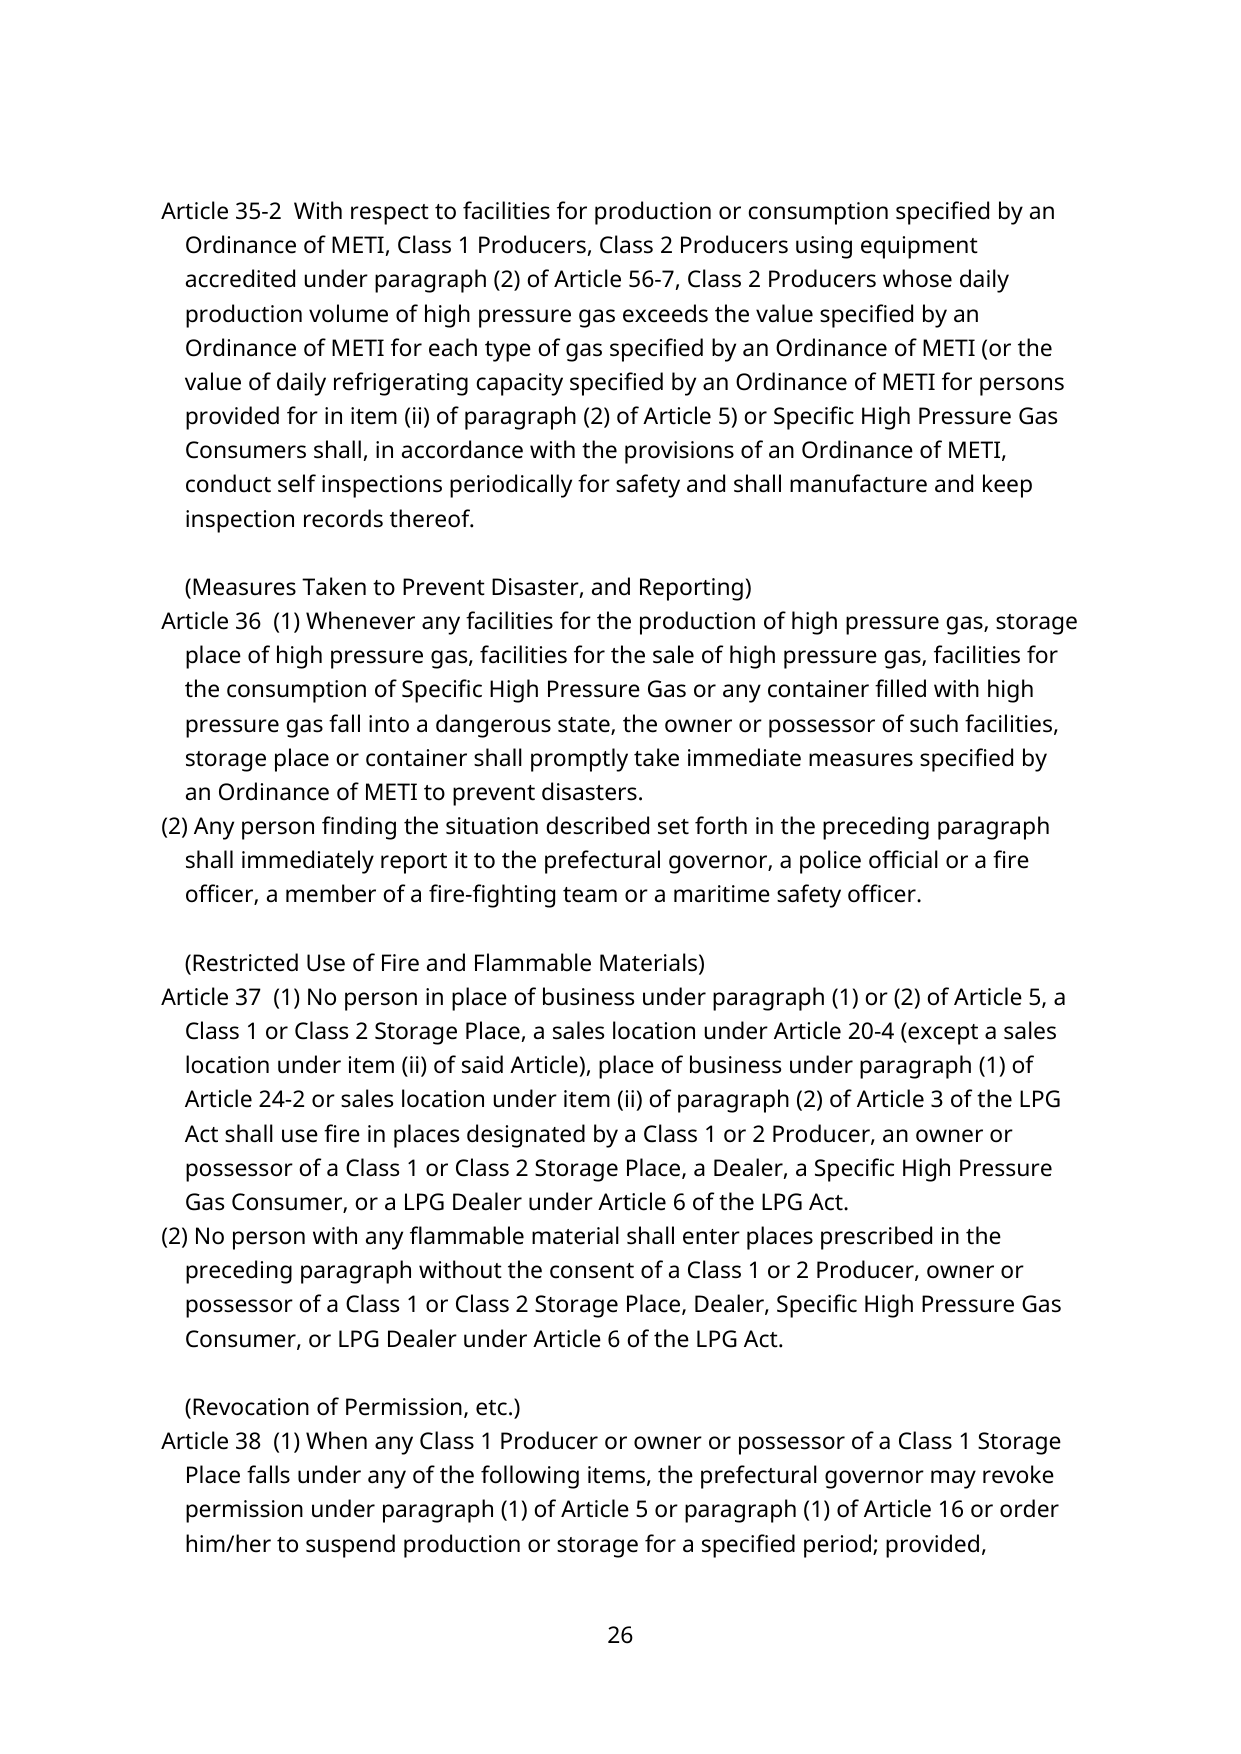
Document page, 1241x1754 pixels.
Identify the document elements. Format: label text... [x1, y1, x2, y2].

text (2) Any person finding the situation described set forth in the preceding paragraph shall immediately report it to the prefectural governor, a police official or a fire officer, a member of a fire-fighting team or a maritime safety officer. [161, 809, 1079, 911]
text Article 36 (1) Whenever any facilities for the production of high pressure gas, storage place of high pressure gas, facilities for the sale of high pressure gas, facilities for the consumption of Specific High Pressure Gas or any container filled with high pressure gas fall into a dangerous state, the owner or possessor of such facilities, storage place or container shall promptly take immediate measures specified by an Ordinance of METI to prevent disasters. [161, 604, 1079, 809]
text (Measures Taken to Prevent Disaster, and Reporting) [184, 569, 1079, 604]
text (2) No person with any flammable material shall enter places prescribed in the preceding paragraph without the consent of a Class 1 or 2 Producer, owner or possessor of a Class 1 or Class 2 Storage Place, Dealer, Specific High Pressure Gas Consumer, or LPG Dealer under Article 6 of the LPG Act. [161, 1219, 1079, 1355]
text (Restricted Use of Fire and Flammable Materials) [184, 945, 1079, 979]
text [161, 1424, 1079, 1560]
text (Revocation of Permission, etc.) [184, 1389, 1079, 1424]
text Article 37 (1) No person in place of business under paragraph (1) or (2) of Article 5, a Class 1 or Class 2 Storage Place, a sales location under Article 20-4 (except a sales location under item (ii) of said Article), place of business under paragraph (1) of Article 24-2 or sales location under item (ii) of paragraph (2) of Article 3 of the LPG Act shall use fire in places designated by a Class 1 or 2 Producer, an owner or possessor of a Class 1 or Class 2 Storage Place, a Dealer, a Specific High Pressure Gas Consumer, or a LPG Dealer under Article 6 of the LPG Act. [161, 979, 1079, 1219]
text Article 35-2 With respect to facilities for production or consumption specified by an Ordinance of METI, Class 1 Producers, Class 2 Producers using equipment accredited under paragraph (2) of Article 56-7, Class 2 Producers whose daily production volume of high pressure gas exceeds the value specified by an Ordinance of METI for each type of gas specified by an Ordinance of METI (or the value of daily refrigerating capacity specified by an Ordinance of METI for persons provided for in item (ii) of paragraph (2) of Article 5) or Specific High Pressure Gas Consumers shall, in accordance with the provisions of an Ordinance of METI, conduct self inspections periodically for safety and shall manufacture and keep inspection records thereof. [161, 194, 1079, 535]
